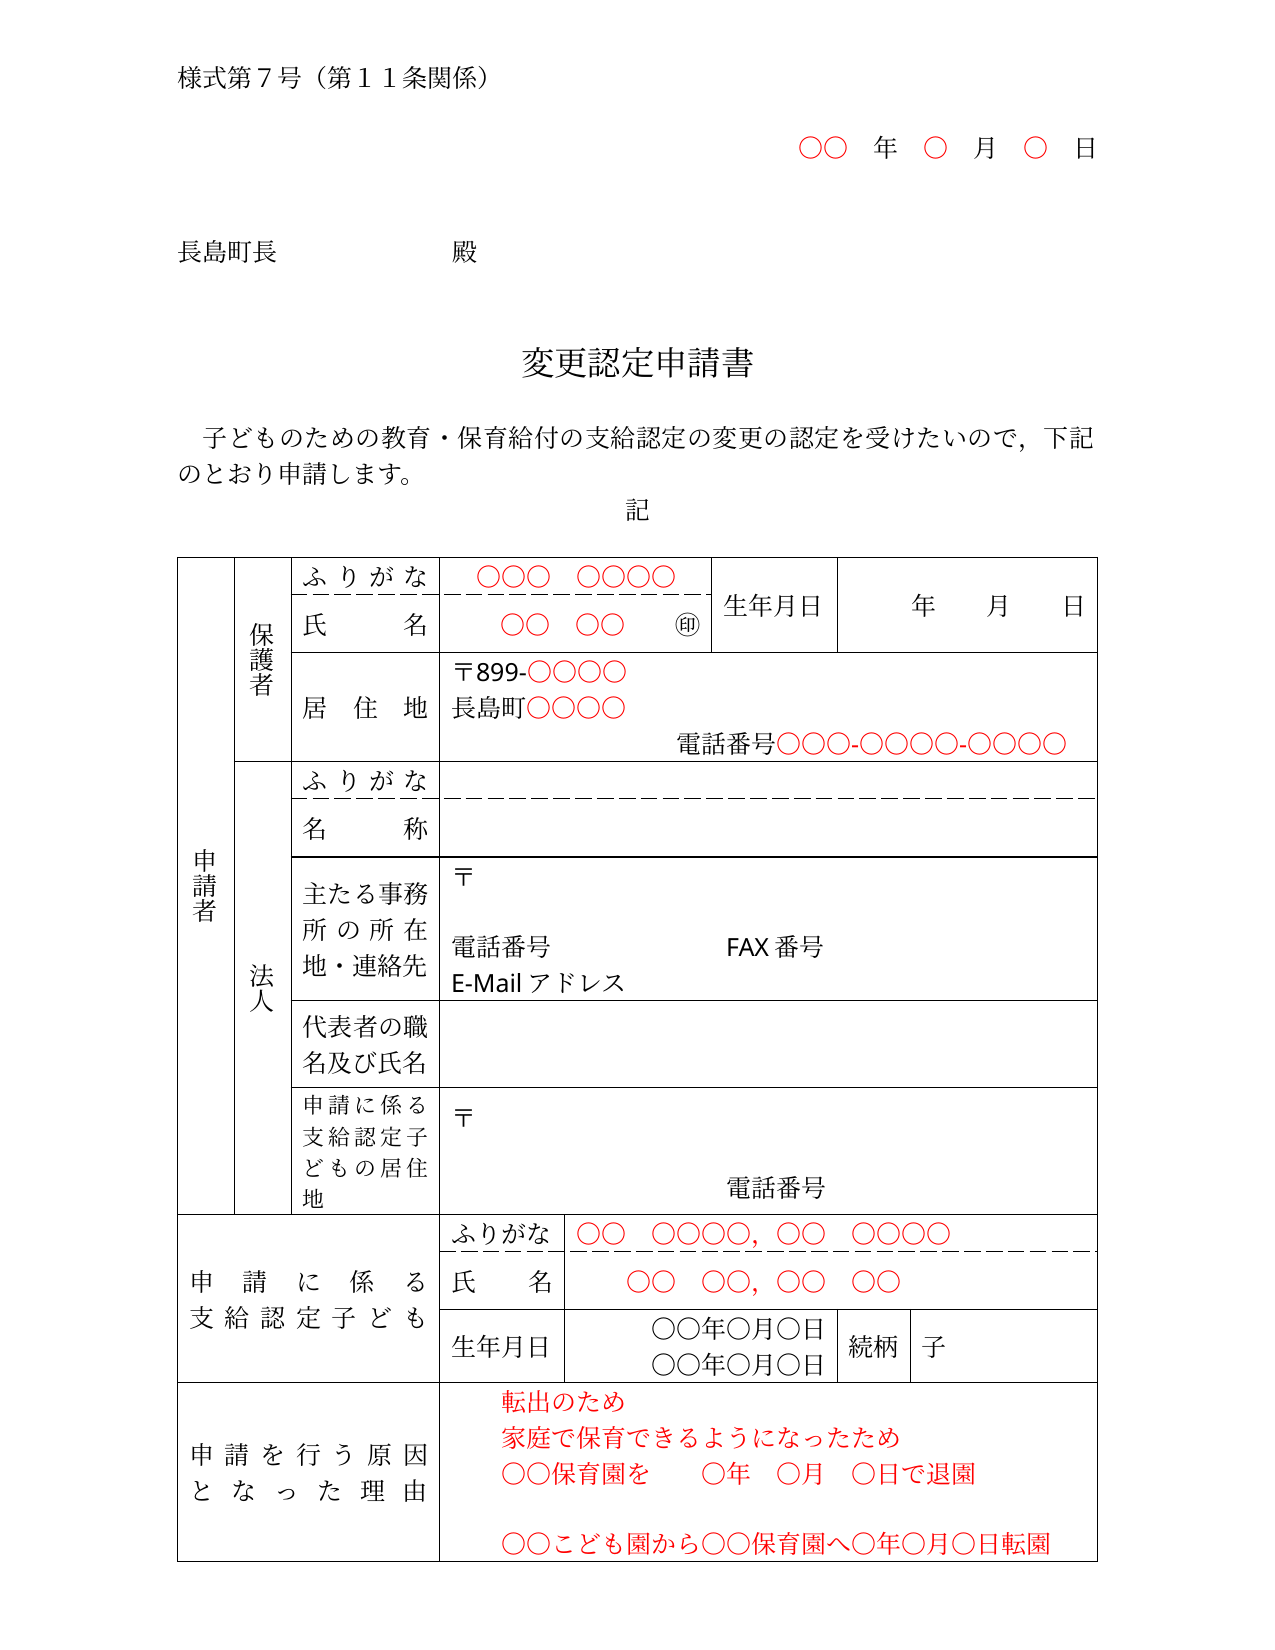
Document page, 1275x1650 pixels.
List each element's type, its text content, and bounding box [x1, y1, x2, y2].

table_cell 申請に係る支給認定子どもの居住地 [292, 1088, 439, 1214]
table_cell 〒 電話番号 [440, 1088, 1097, 1214]
table_cell 〒 電話番号 FAX番号 E-Mailアドレス [440, 858, 1097, 999]
table_cell 法人 [235, 762, 291, 1214]
table_cell 代表者の職名及び氏名 [292, 1001, 439, 1087]
table_cell 〇〇年〇月〇日 〇〇年〇月〇日 [565, 1310, 837, 1382]
table_cell 子 [911, 1310, 1097, 1382]
table_header 〇〇〇 〇〇〇〇 [440, 558, 711, 594]
table_cell 居住地 [292, 653, 439, 761]
table_cell 生年月日 [440, 1310, 564, 1382]
text 変更認定申請書 [177, 337, 1098, 385]
subtitle 記 [177, 491, 1098, 527]
table_cell 名称 [292, 798, 439, 856]
table_cell ふりがな [292, 762, 439, 798]
table_cell 申請を行う原因 となった理由 [178, 1383, 439, 1561]
table_cell 転出のため 家庭で保育できるようになったため 〇〇保育園を 〇年 〇月 〇日で退園 〇〇こども園から〇〇保育園へ〇年〇月〇日転園 [440, 1383, 1097, 1561]
table_header 年 月 日 [838, 558, 1097, 652]
table_cell 申請に係る 支給認定子ども [178, 1215, 439, 1382]
table_cell 氏名 [440, 1251, 564, 1309]
text 〇〇 年 〇 月 〇 日 [177, 129, 1098, 165]
text 長島町長 殿 [177, 233, 1098, 269]
text 子どものための教育・保育給付の支給認定の変更の認定を受けたいので，下記のとおり申請します。 [177, 419, 1098, 491]
table_cell 〇〇 〇〇〇〇，〇〇 〇〇〇〇 [565, 1215, 1097, 1251]
table_header 申請者 [178, 558, 234, 1214]
table_header ふりがな [292, 558, 439, 594]
table_header 保護者 [235, 558, 291, 761]
table_cell ふりがな [440, 1215, 564, 1251]
text 様式第７号（第１１条関係） [177, 59, 1098, 95]
table_cell [440, 762, 1097, 798]
table_cell 〇〇 〇〇 ㊞ [440, 594, 711, 652]
table_cell [440, 798, 1097, 856]
table_cell 〒899-〇〇〇〇 長島町〇〇〇〇 電話番号〇〇〇-〇〇〇〇-〇〇〇〇 [440, 653, 1097, 761]
table_cell 〇〇 〇〇，〇〇 〇〇 [565, 1251, 1097, 1309]
table_cell 主たる事務所の所在地・連絡先 [292, 858, 439, 999]
table_cell 続柄 [838, 1310, 910, 1382]
table_header 生年月日 [712, 558, 837, 652]
table_cell 氏名 [292, 594, 439, 652]
table_cell [440, 1001, 1097, 1087]
